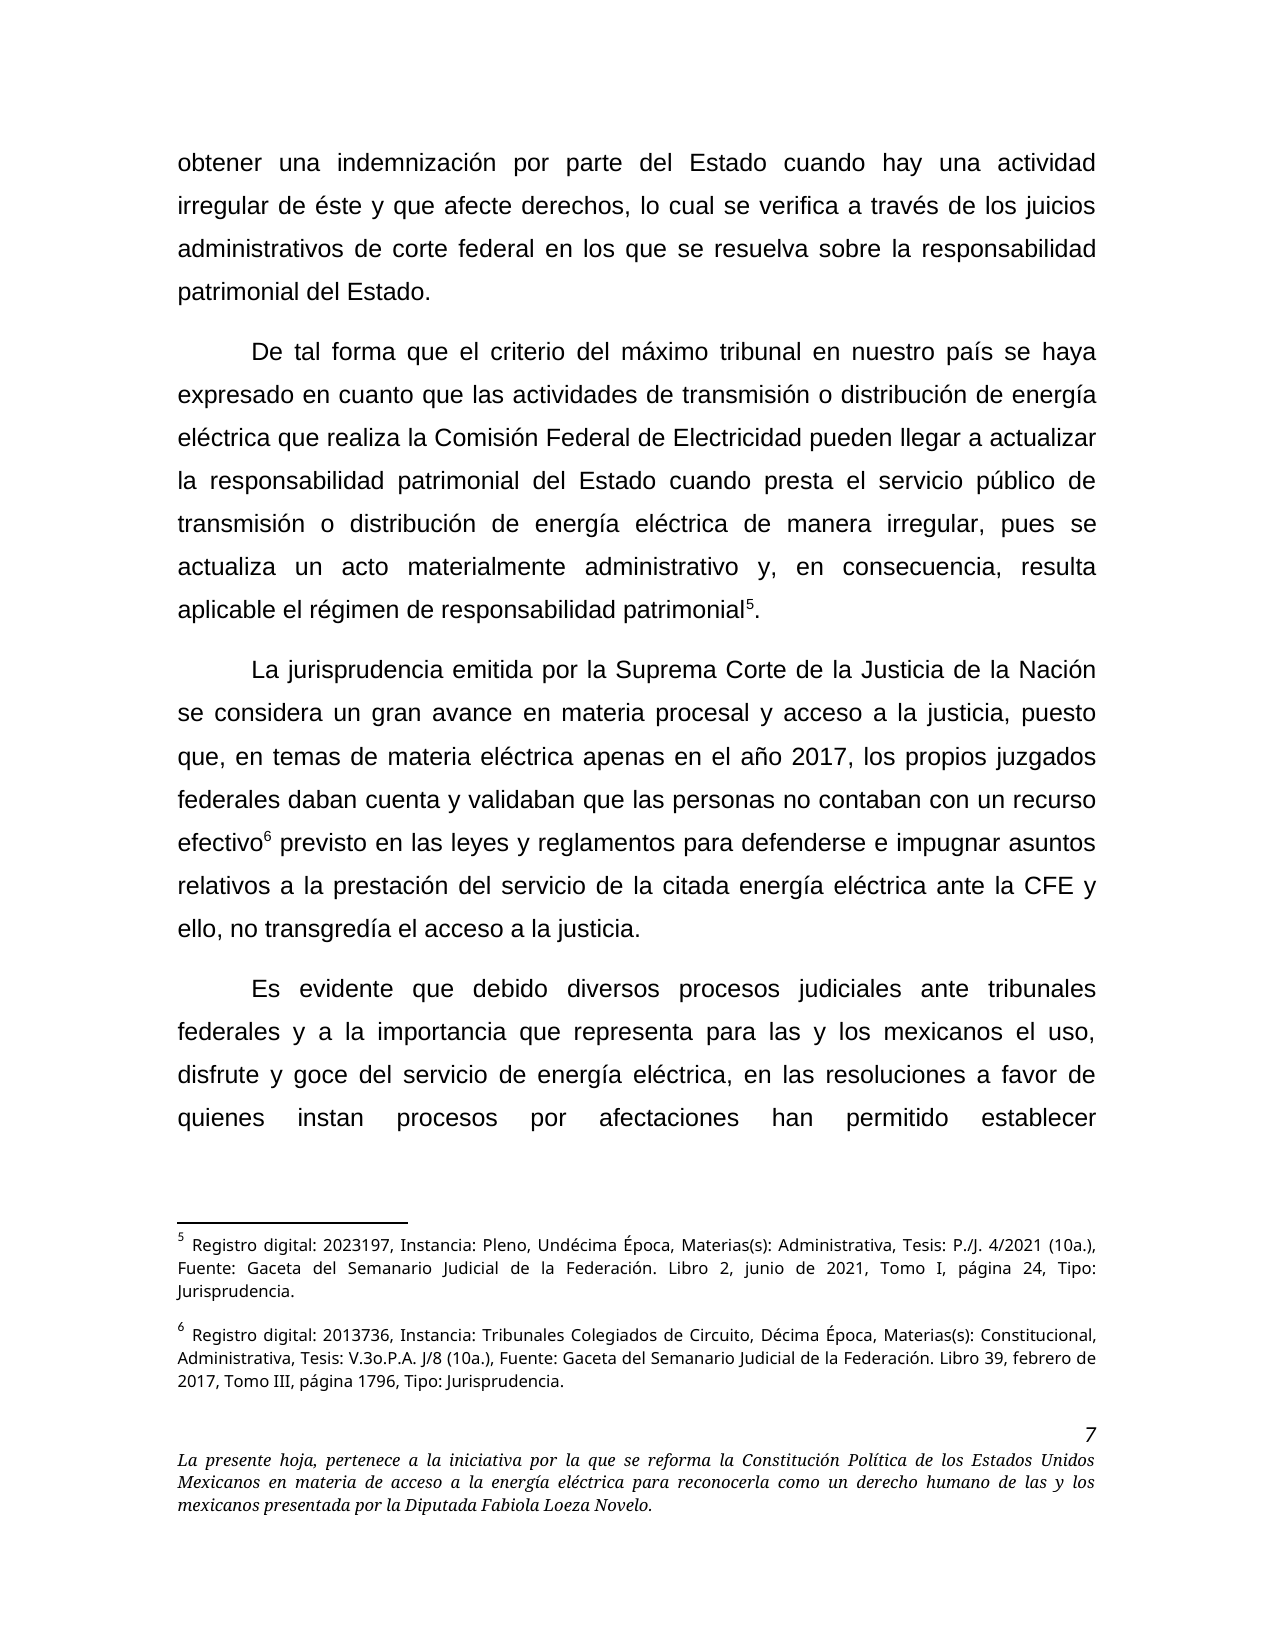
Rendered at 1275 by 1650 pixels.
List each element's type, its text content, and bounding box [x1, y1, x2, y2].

text Es evidente que debido diversos procesos judiciales ante tribunales federales y a la importancia que representa para las y los mexicanos el uso, disfrute y goce del servicio de energía eléctrica, en las resoluciones a favor de quienes instan procesos por afectaciones han permitido establecer jurisprudencias, las cuales en esencia mandatan que los jueces de distrito en materia administrativa son competentes para resolver asuntos de esta índole. [177, 974, 1098, 1132]
text De tal forma que el criterio del máximo tribunal en nuestro país se haya expresado en cuanto que las actividades de transmisión o distribución de energía eléctrica que realiza la Comisión Federal de Electricidad pueden llegar a actualizar la responsabilidad patrimonial del Estado cuando presta el servicio público de transmisión o distribución de energía eléctrica de manera irregular, pues se actualiza un acto materialmente administrativo y, en consecuencia, resulta aplicable el régimen de responsabilidad patrimonial. [177, 337, 1098, 624]
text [177, 148, 1098, 306]
text La jurisprudencia emitida por la Suprema Corte de la Justicia de la Nación se considera un gran avance en materia procesal y acceso a la justicia, puesto que, en temas de materia eléctrica apenas en el año 2017, los propios juzgados federales daban cuenta y validaban que las personas no contaban con un recurso efectivo previsto en las leyes y reglamentos para defenderse e impugnar asuntos relativos a la prestación del servicio de la citada energía eléctrica ante la CFE y ello, no transgredía el acceso a la justicia. [177, 655, 1098, 943]
